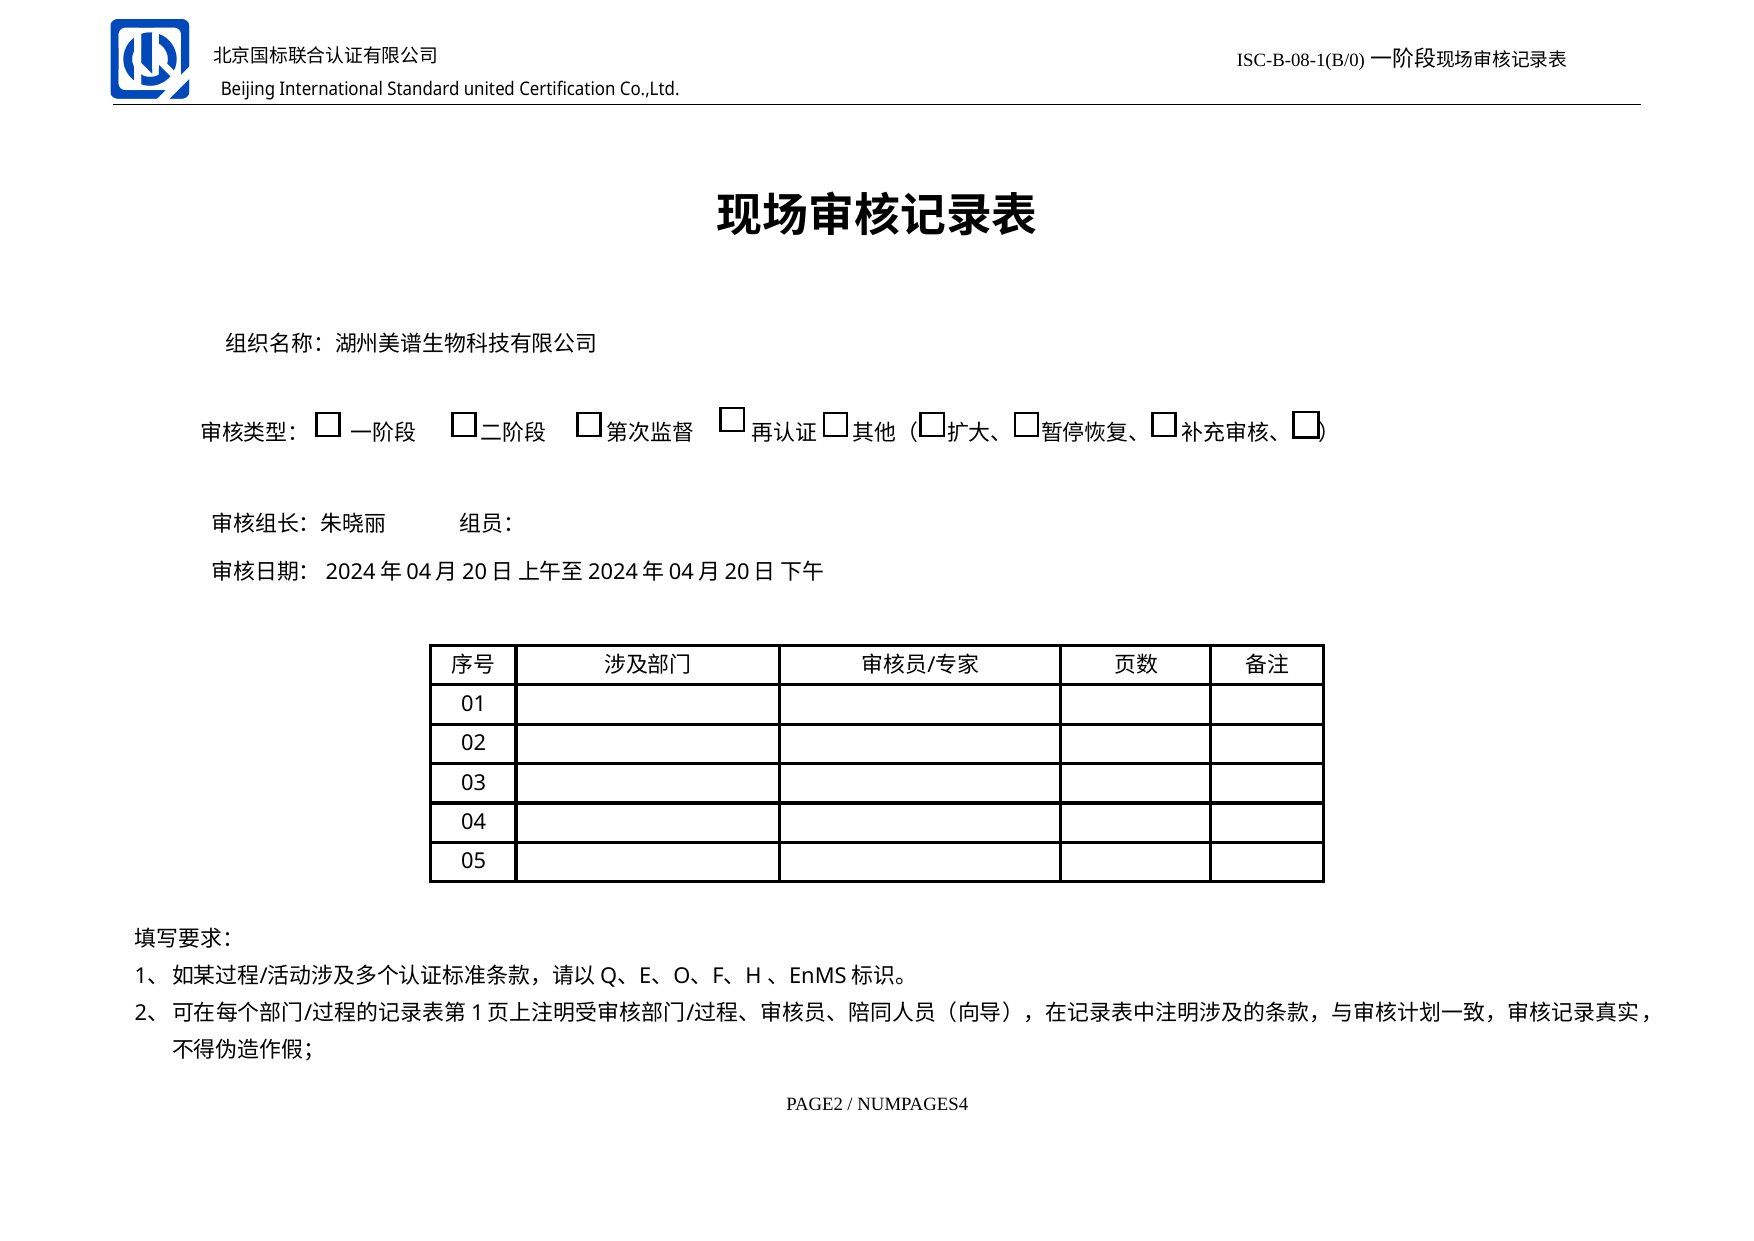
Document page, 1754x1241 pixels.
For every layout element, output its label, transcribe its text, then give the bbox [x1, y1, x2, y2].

table_cell 04 [432, 805, 514, 841]
table_cell [781, 765, 1059, 801]
list 如某过程/活动涉及多个认证标准条款，请以Q、E、O、F、H 、EnMS标识。 [134, 957, 1641, 990]
table_cell [518, 805, 778, 841]
table_header 审核员/专家 [781, 647, 1059, 683]
table_cell [1212, 805, 1322, 841]
table_cell 05 [432, 844, 514, 880]
picture [110, 19, 190, 99]
text 组织名称：湖州美谱生物科技有限公司 [112, 326, 1641, 358]
table_cell [1062, 844, 1209, 880]
table_cell [1062, 805, 1209, 841]
table_header 序号 [432, 647, 514, 683]
text 审核组长：朱晓丽 组员： [112, 506, 1641, 538]
table_cell [518, 686, 778, 723]
text 现场审核记录表 [112, 163, 1641, 261]
table_cell [1212, 686, 1322, 723]
table_cell [1062, 765, 1209, 801]
text 审核类型： 一阶段 二阶段 第次监督 再认证 其他（扩大、暂停恢复、补充审核、） [112, 399, 1641, 464]
table_cell [781, 805, 1059, 841]
table_cell [518, 726, 778, 762]
table_cell [518, 765, 778, 801]
table_cell [1062, 686, 1209, 723]
table_cell 03 [432, 765, 514, 801]
text 审核日期： 2024年04月20日 上午至2024年04月20日 下午 [112, 554, 1641, 587]
table_header 涉及部门 [518, 647, 778, 683]
table_cell [518, 844, 778, 880]
table_cell [1212, 765, 1322, 801]
table_header 备注 [1212, 647, 1322, 683]
table_cell [1062, 726, 1209, 762]
table_header 页数 [1062, 647, 1209, 683]
table_cell [781, 726, 1059, 762]
table_cell [781, 686, 1059, 723]
table_cell [1212, 844, 1322, 880]
table_cell 02 [432, 726, 514, 762]
list 可在每个部门/过程的记录表第1页上注明受审核部门/过程、审核员、陪同人员（向导），在记录表中注明涉及的条款，与审核计划一致，审核记录真实，不得伪造作假； [134, 994, 1641, 1064]
text 填写要求： [112, 920, 1641, 953]
table_cell [781, 844, 1059, 880]
table_cell 01 [432, 686, 514, 723]
table_cell [1212, 726, 1322, 762]
